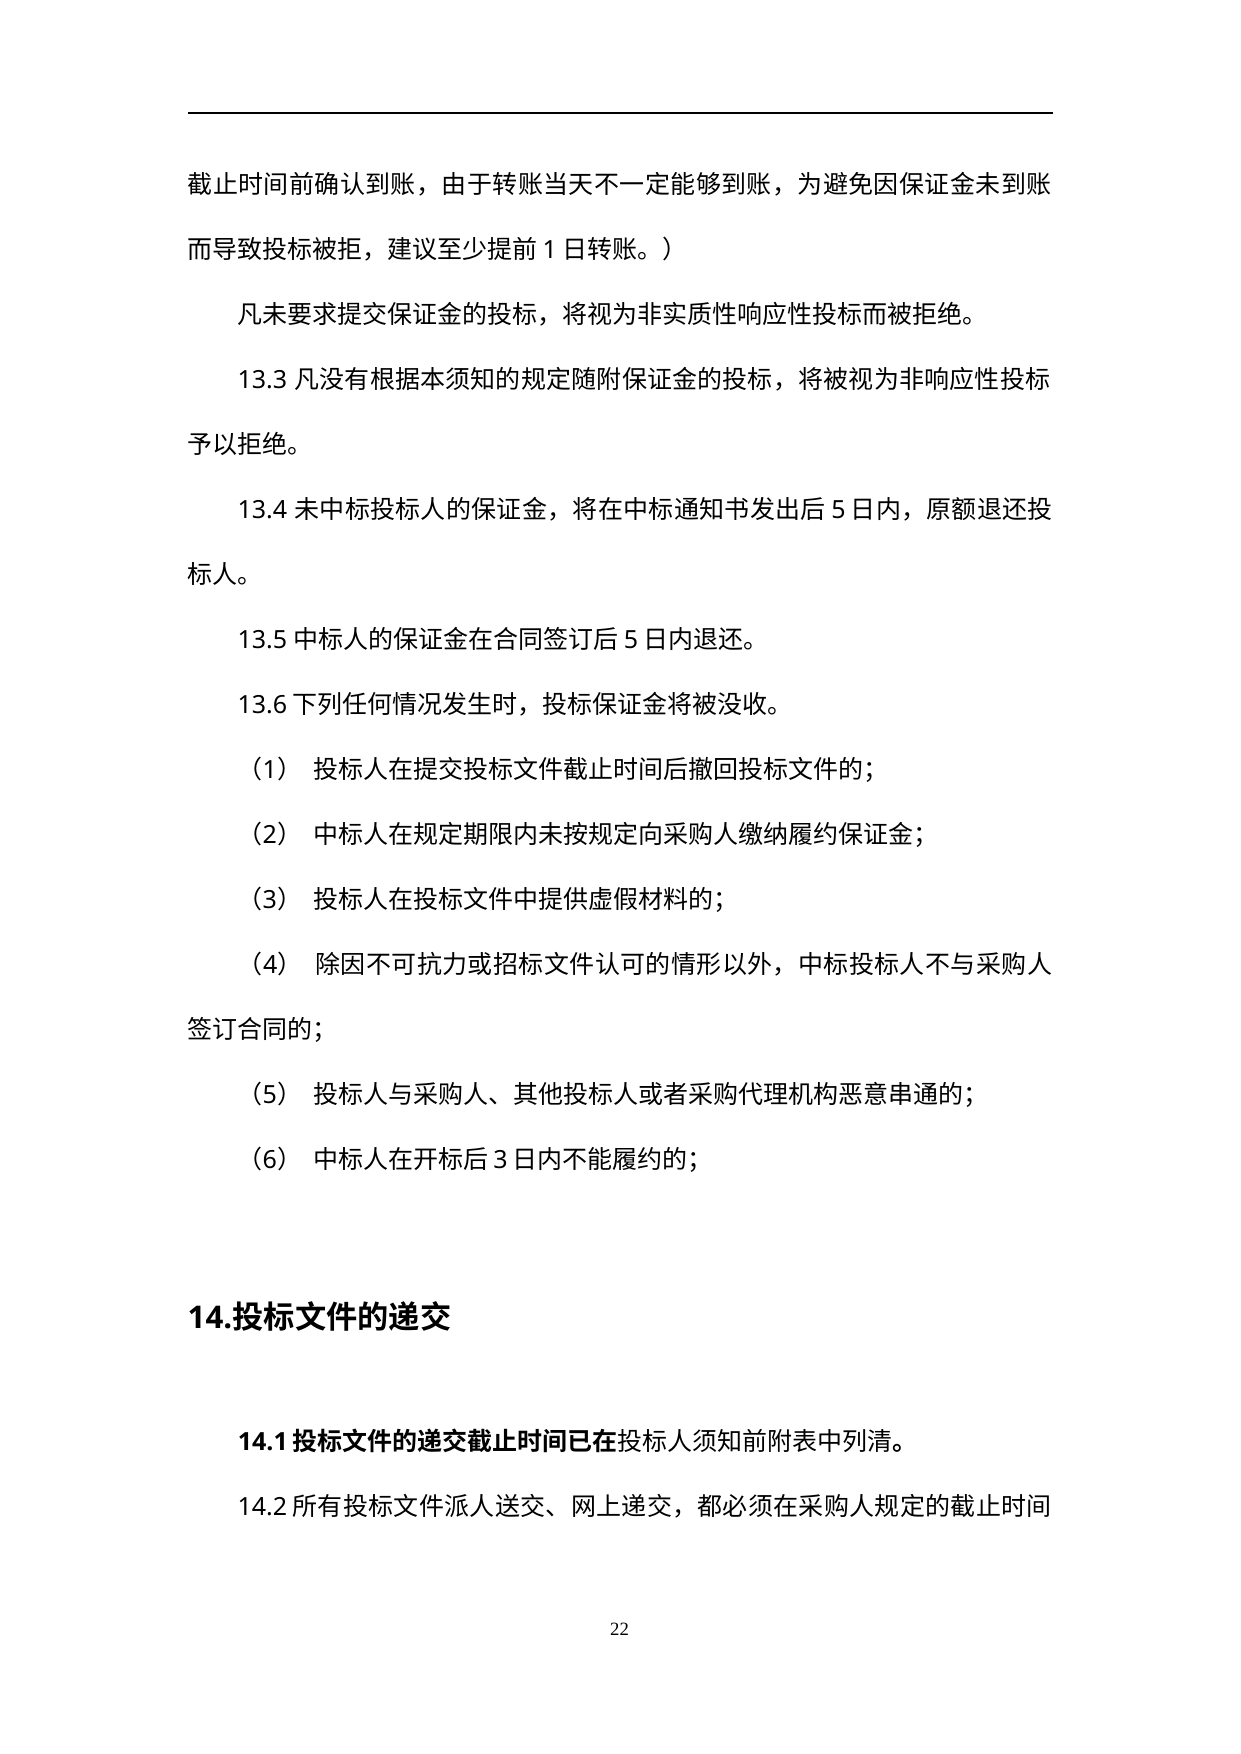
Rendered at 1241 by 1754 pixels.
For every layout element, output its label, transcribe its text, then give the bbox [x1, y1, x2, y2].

text （3） 投标人在投标文件中提供虚假材料的； [187, 865, 1053, 930]
text （1） 投标人在提交投标文件截止时间后撤回投标文件的； [187, 735, 1053, 800]
text 13.4 未中标投标人的保证金，将在中标通知书发出后5日内，原额退还投标人。 [187, 475, 1053, 605]
subtitle 14.投标文件的递交 [187, 1282, 1053, 1347]
text 凡未要求提交保证金的投标，将视为非实质性响应性投标而被拒绝。 [187, 280, 1053, 345]
text （6） 中标人在开标后3日内不能履约的； [187, 1125, 1053, 1190]
text 13.6下列任何情况发生时，投标保证金将被没收。 [187, 670, 1053, 735]
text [187, 150, 1053, 280]
text （5） 投标人与采购人、其他投标人或者采购代理机构恶意串通的； [187, 1060, 1053, 1125]
text 14.1投标文件的递交截止时间已在投标人须知前附表中列清。 [187, 1407, 1053, 1472]
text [187, 1472, 1053, 1537]
text （2） 中标人在规定期限内未按规定向采购人缴纳履约保证金； [187, 800, 1053, 865]
text 13.5 中标人的保证金在合同签订后5日内退还。 [187, 605, 1053, 670]
text 13.3 凡没有根据本须知的规定随附保证金的投标，将被视为非响应性投标予以拒绝。 [187, 345, 1053, 475]
text （4） 除因不可抗力或招标文件认可的情形以外，中标投标人不与采购人签订合同的； [187, 930, 1053, 1060]
